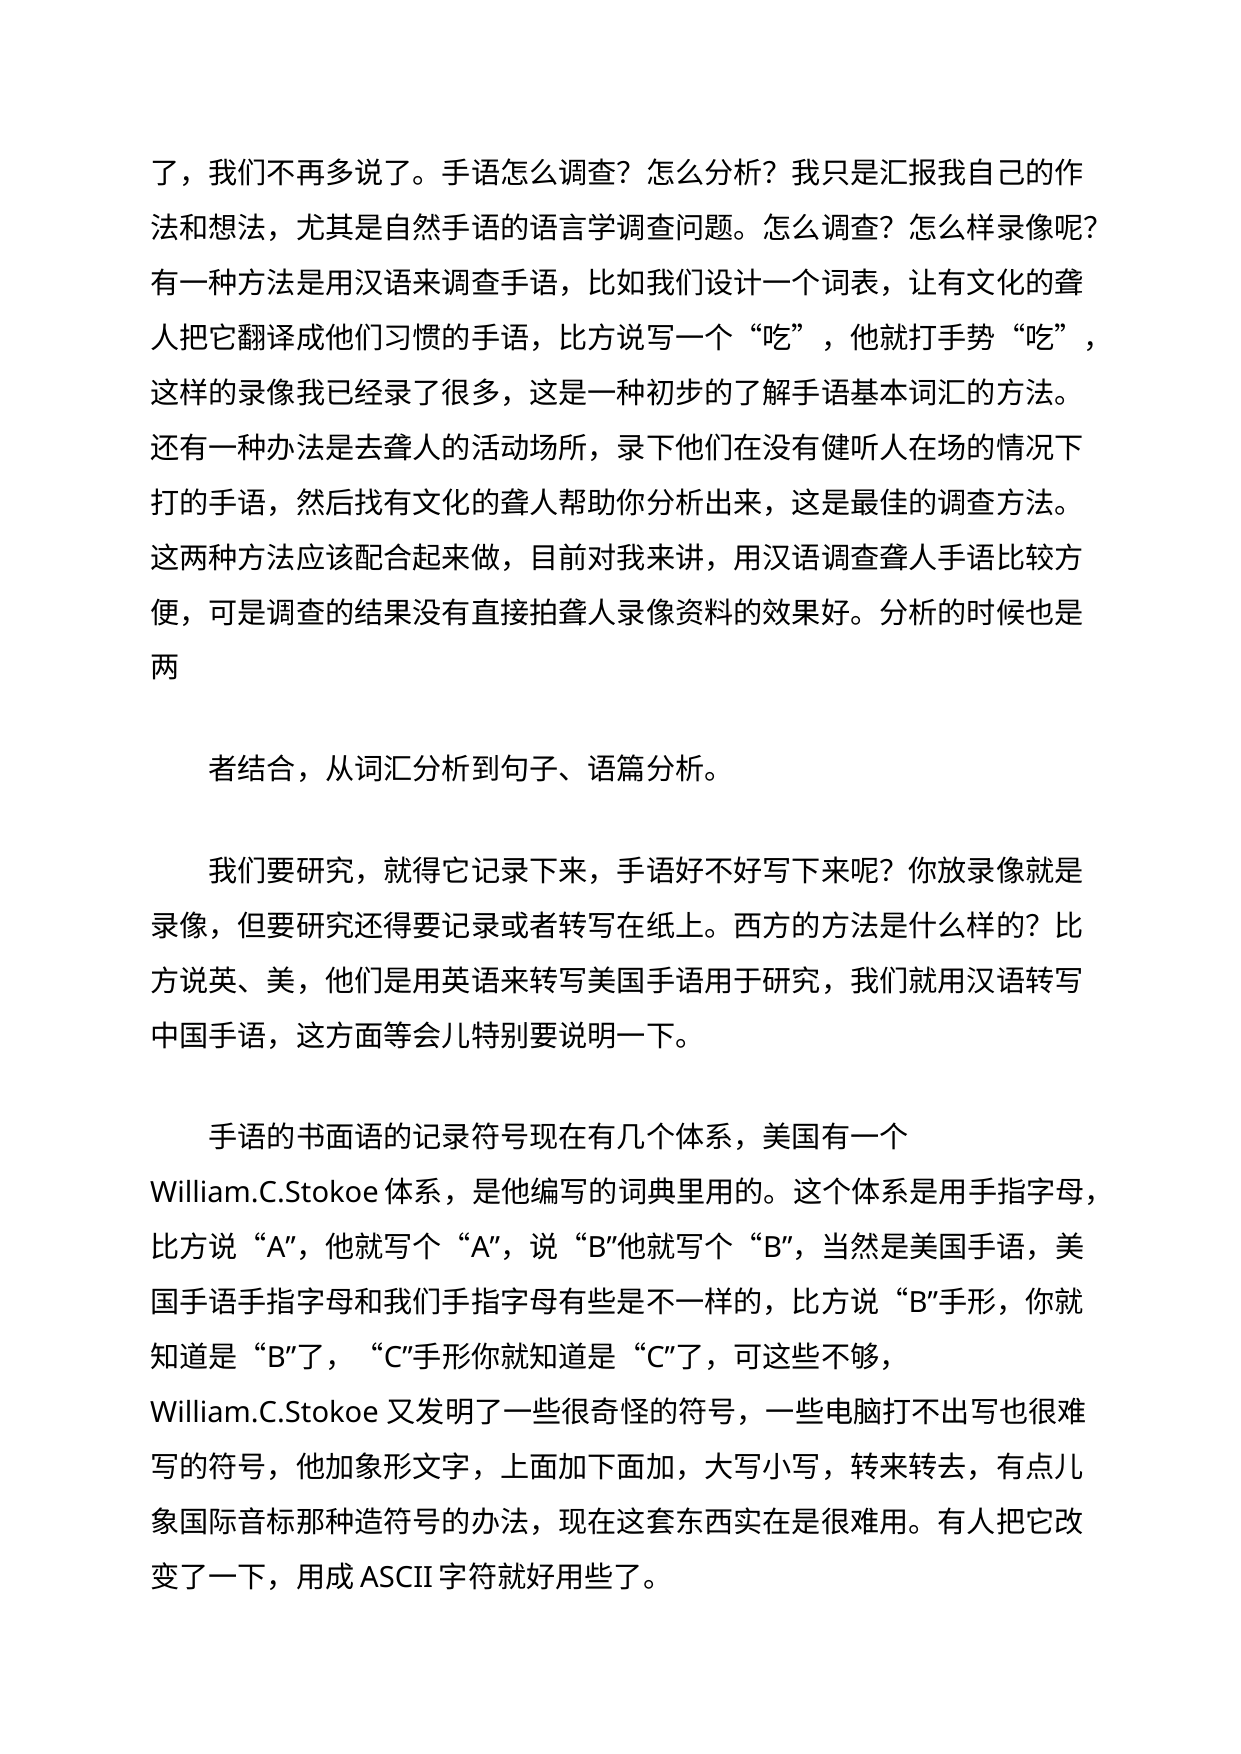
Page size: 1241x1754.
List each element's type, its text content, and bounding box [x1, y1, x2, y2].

text 我们要研究，就得它记录下来，手语好不好写下来呢？你放录像就是录像，但要研究还得要记录或者转写在纸上。西方的方法是什么样的？比方说英、美，他们是用英语来转写美国手语用于研究，我们就用汉语转写中国手语，这方面等会儿特别要说明一下。 [150, 848, 1090, 1054]
text 手语的书面语的记录符号现在有几个体系，美国有一个William.C.Stokoe体系，是他编写的词典里用的。这个体系是用手指字母，比方说“A”，他就写个“A”，说“B”他就写个“B”，当然是美国手语，美国手语手指字母和我们手指字母有些是不一样的，比方说“B”手形，你就知道是“B”了，“C”手形你就知道是“C”了，可这些不够，William.C.Stokoe 又发明了一些很奇怪的符号，一些电脑打不出写也很难写的符号，他加象形文字，上面加下面加，大写小写，转来转去，有点儿象国际音标那种造符号的办法，现在这套东西实在是很难用。有人把它改变了一下，用成ASCII字符就好用些了。 [150, 1114, 1090, 1596]
text 者结合，从词汇分析到句子、语篇分析。 [150, 746, 1090, 788]
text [150, 150, 1090, 686]
